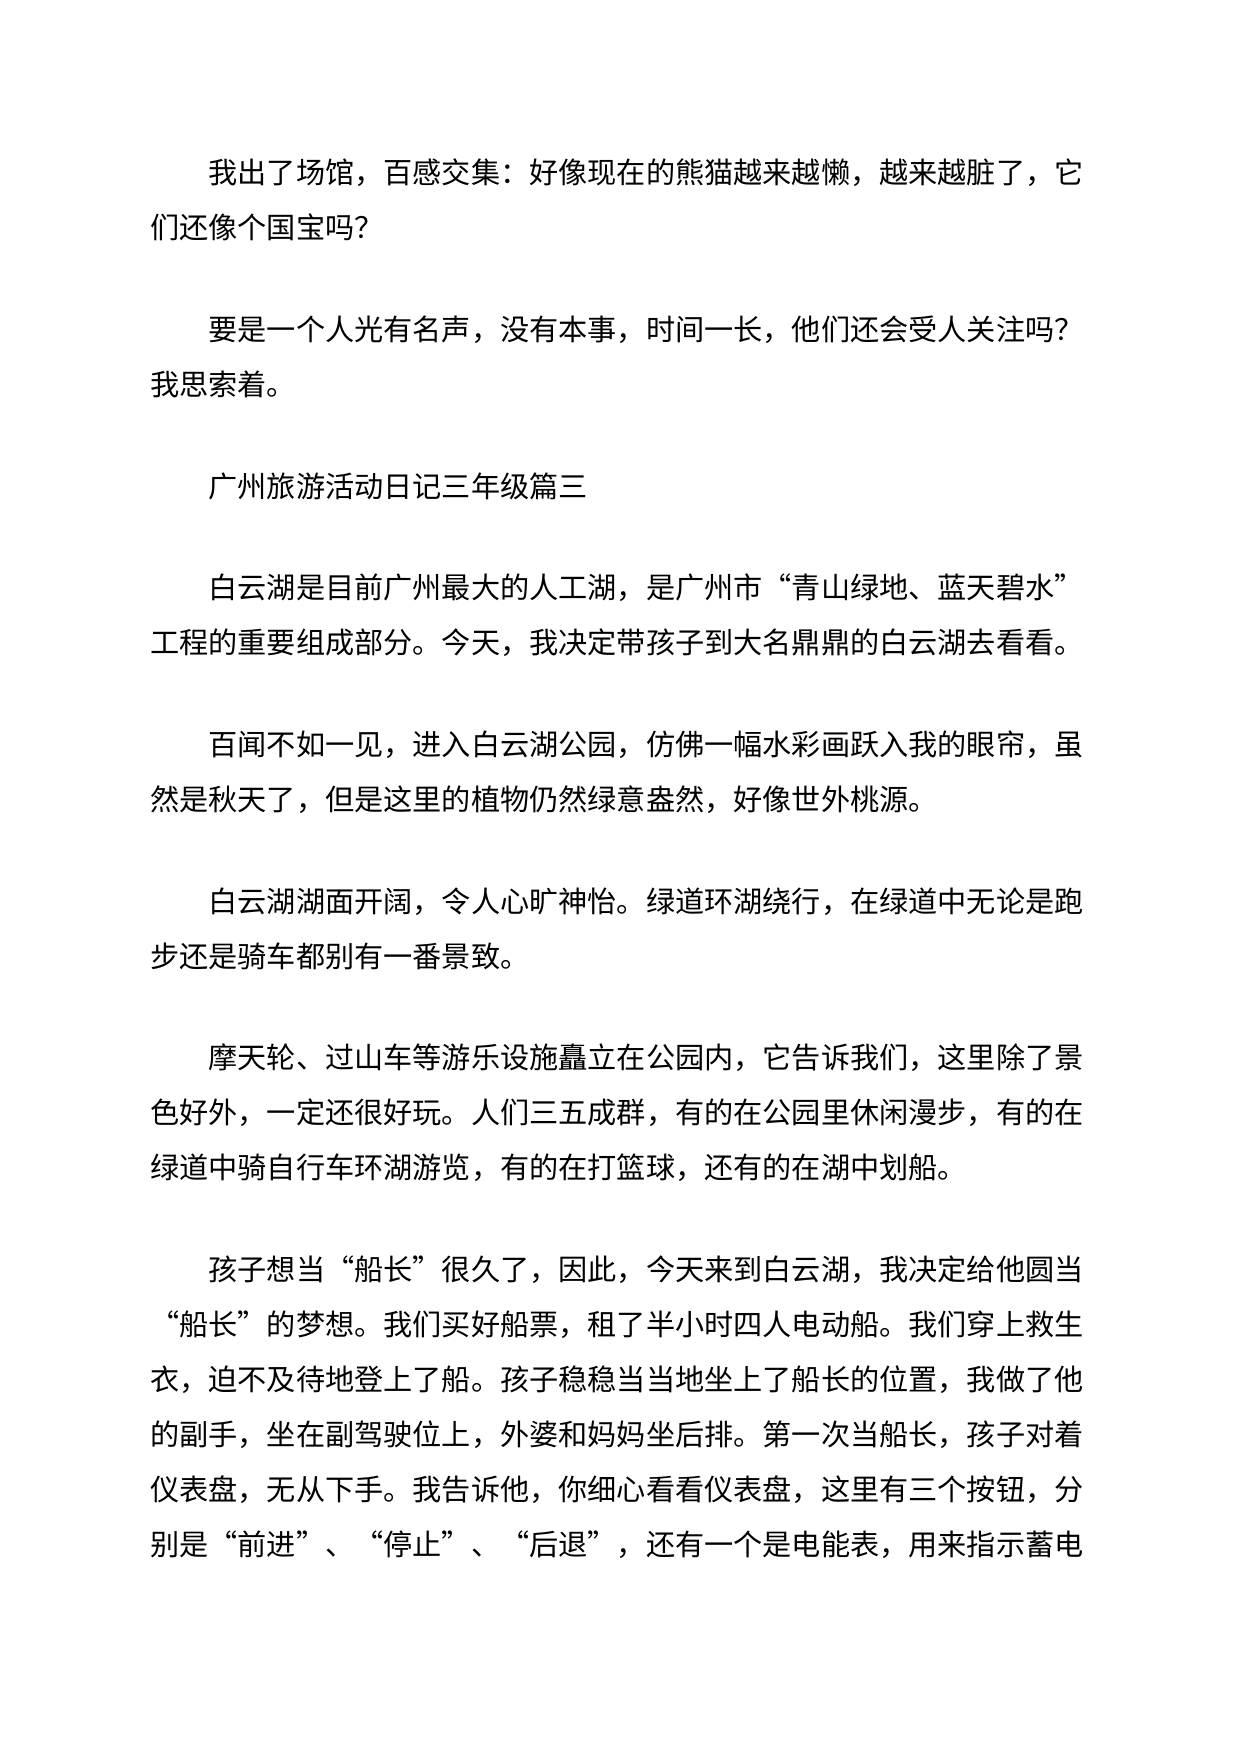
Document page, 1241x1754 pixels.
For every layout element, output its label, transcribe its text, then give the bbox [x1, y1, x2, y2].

text 白云湖湖面开阔，令人心旷神怡。绿道环湖绕行，在绿道中无论是跑步还是骑车都别有一番景致。 [150, 878, 1090, 976]
text 百闻不如一见，进入白云湖公园，仿佛一幅水彩画跃入我的眼帘，虽然是秋天了，但是这里的植物仍然绿意盎然，好像世外桃源。 [150, 722, 1090, 819]
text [150, 1247, 1090, 1563]
text 摩天轮、过山车等游乐设施矗立在公园内，它告诉我们，这里除了景色好外，一定还很好玩。人们三五成群，有的在公园里休闲漫步，有的在绿道中骑自行车环湖游览，有的在打篮球，还有的在湖中划船。 [150, 1035, 1090, 1187]
text 我出了场馆，百感交集：好像现在的熊猫越来越懒，越来越脏了，它们还像个国宝吗？ [150, 150, 1090, 247]
text 广州旅游活动日记三年级篇三 [150, 463, 1090, 506]
text 白云湖是目前广州最大的人工湖，是广州市“青山绿地、蓝天碧水”工程的重要组成部分。今天，我决定带孩子到大名鼎鼎的白云湖去看看。 [150, 565, 1090, 662]
text 要是一个人光有名声，没有本事，时间一长，他们还会受人关注吗？我思索着。 [150, 307, 1090, 404]
